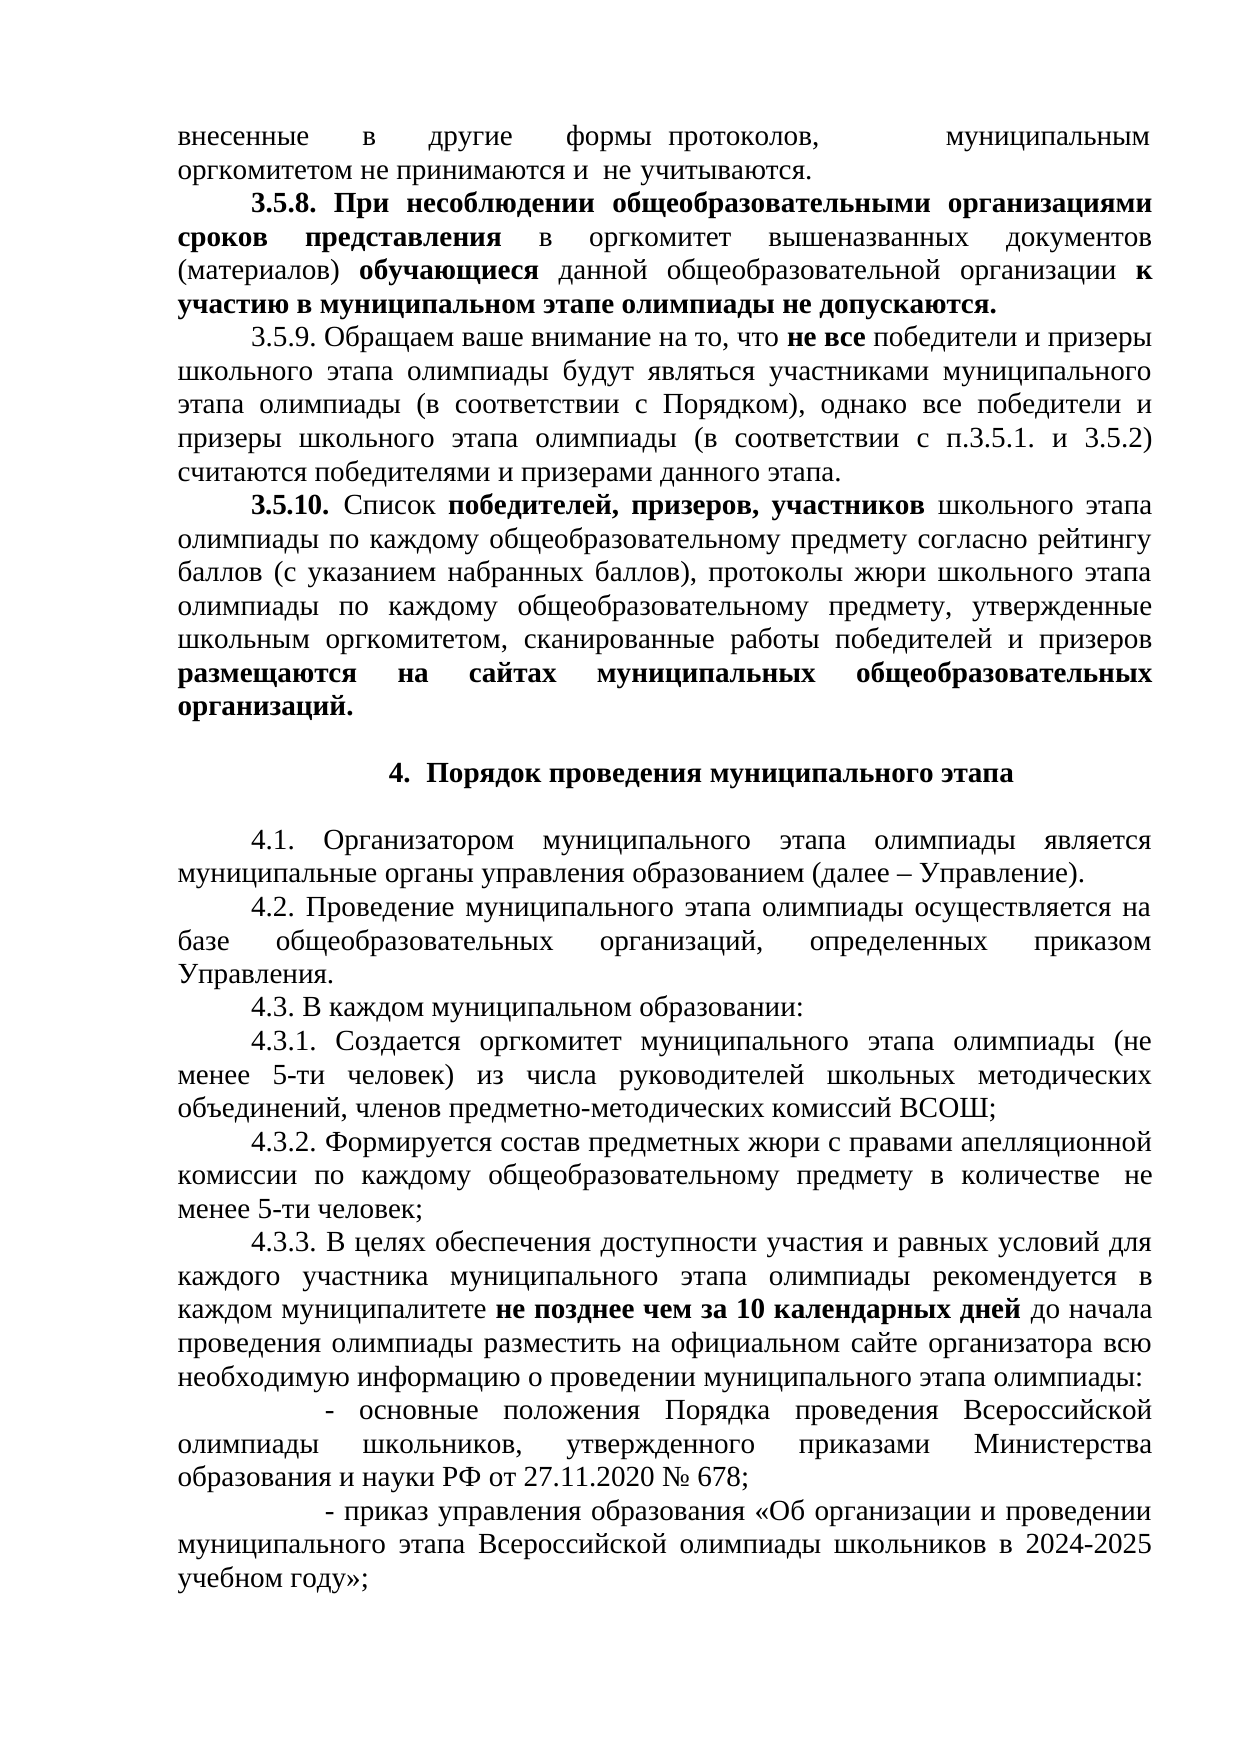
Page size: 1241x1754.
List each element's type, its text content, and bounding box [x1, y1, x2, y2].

list Формируется состав предметных жюри с правами апелляционной комиссии по каждому общеобразовательному предмету в количестве не менее 5-ти человек; [177, 1124, 1152, 1224]
text внесенные в другие формы протоколов, муниципальным оргкомитетом не принимаются и не учитываются. [177, 118, 1152, 185]
list При несоблюдении общеобразовательными организациями сроков представления в оргкомитет вышеназванных документов (материалов) обучающиеся данной общеобразовательной организации к участию в муниципальном этапе олимпиады не допускаются. [177, 185, 1152, 319]
list В целях обеспечения доступности участия и равных условий для каждого участника муниципального этапа олимпиады рекомендуется в каждом муниципалитете не позднее чем за 10 календарных дней до начала проведения олимпиады разместить на официальном сайте организатора всю необходимую информацию о проведении муниципального этапа олимпиады: [177, 1224, 1152, 1392]
list Список победителей, призеров, участников школьного этапа олимпиады по каждому общеобразовательному предмету согласно рейтингу баллов (с указанием набранных баллов), протоколы жюри школьного этапа олимпиады по каждому общеобразовательному предмету, утвержденные школьным оргкомитетом, сканированные работы победителей и призеров размещаются на сайтах муниципальных общеобразовательных организаций. [177, 487, 1152, 722]
list Создается оргкомитет муниципального этапа олимпиады (не менее 5-ти человек) из числа руководителей школьных методических объединений, членов предметно-методических комиссий ВСОШ; [177, 1023, 1152, 1124]
list Проведение муниципального этапа олимпиады осуществляется на базе общеобразовательных организаций, определенных приказом Управления. [177, 889, 1152, 990]
list В каждом муниципальном образовании: [251, 990, 1217, 1023]
list Обращаем ваше внимание на то, что не все победители и призеры школьного этапа олимпиады будут являться участниками муниципального этапа олимпиады (в соответствии с Порядком), однако все победители и призеры школьного этапа олимпиады (в соответствии с п.3.5.1. и 3.5.2) считаются победителями и призерами данного этапа. [177, 319, 1152, 487]
list приказ управления образования «Об организации и проведении муниципального этапа Всероссийской олимпиады школьников в 2024-2025 учебном году»; [177, 1493, 1152, 1593]
subtitle Порядок проведения муниципального этапа [388, 755, 1217, 789]
list основные положения Порядка проведения Всероссийской олимпиады школьников, утвержденного приказами Министерства образования и науки РФ от 27.11.2020 № 678; [177, 1392, 1152, 1493]
list Организатором муниципального этапа олимпиады является муниципальные органы управления образованием (далее – Управление). [177, 822, 1151, 889]
